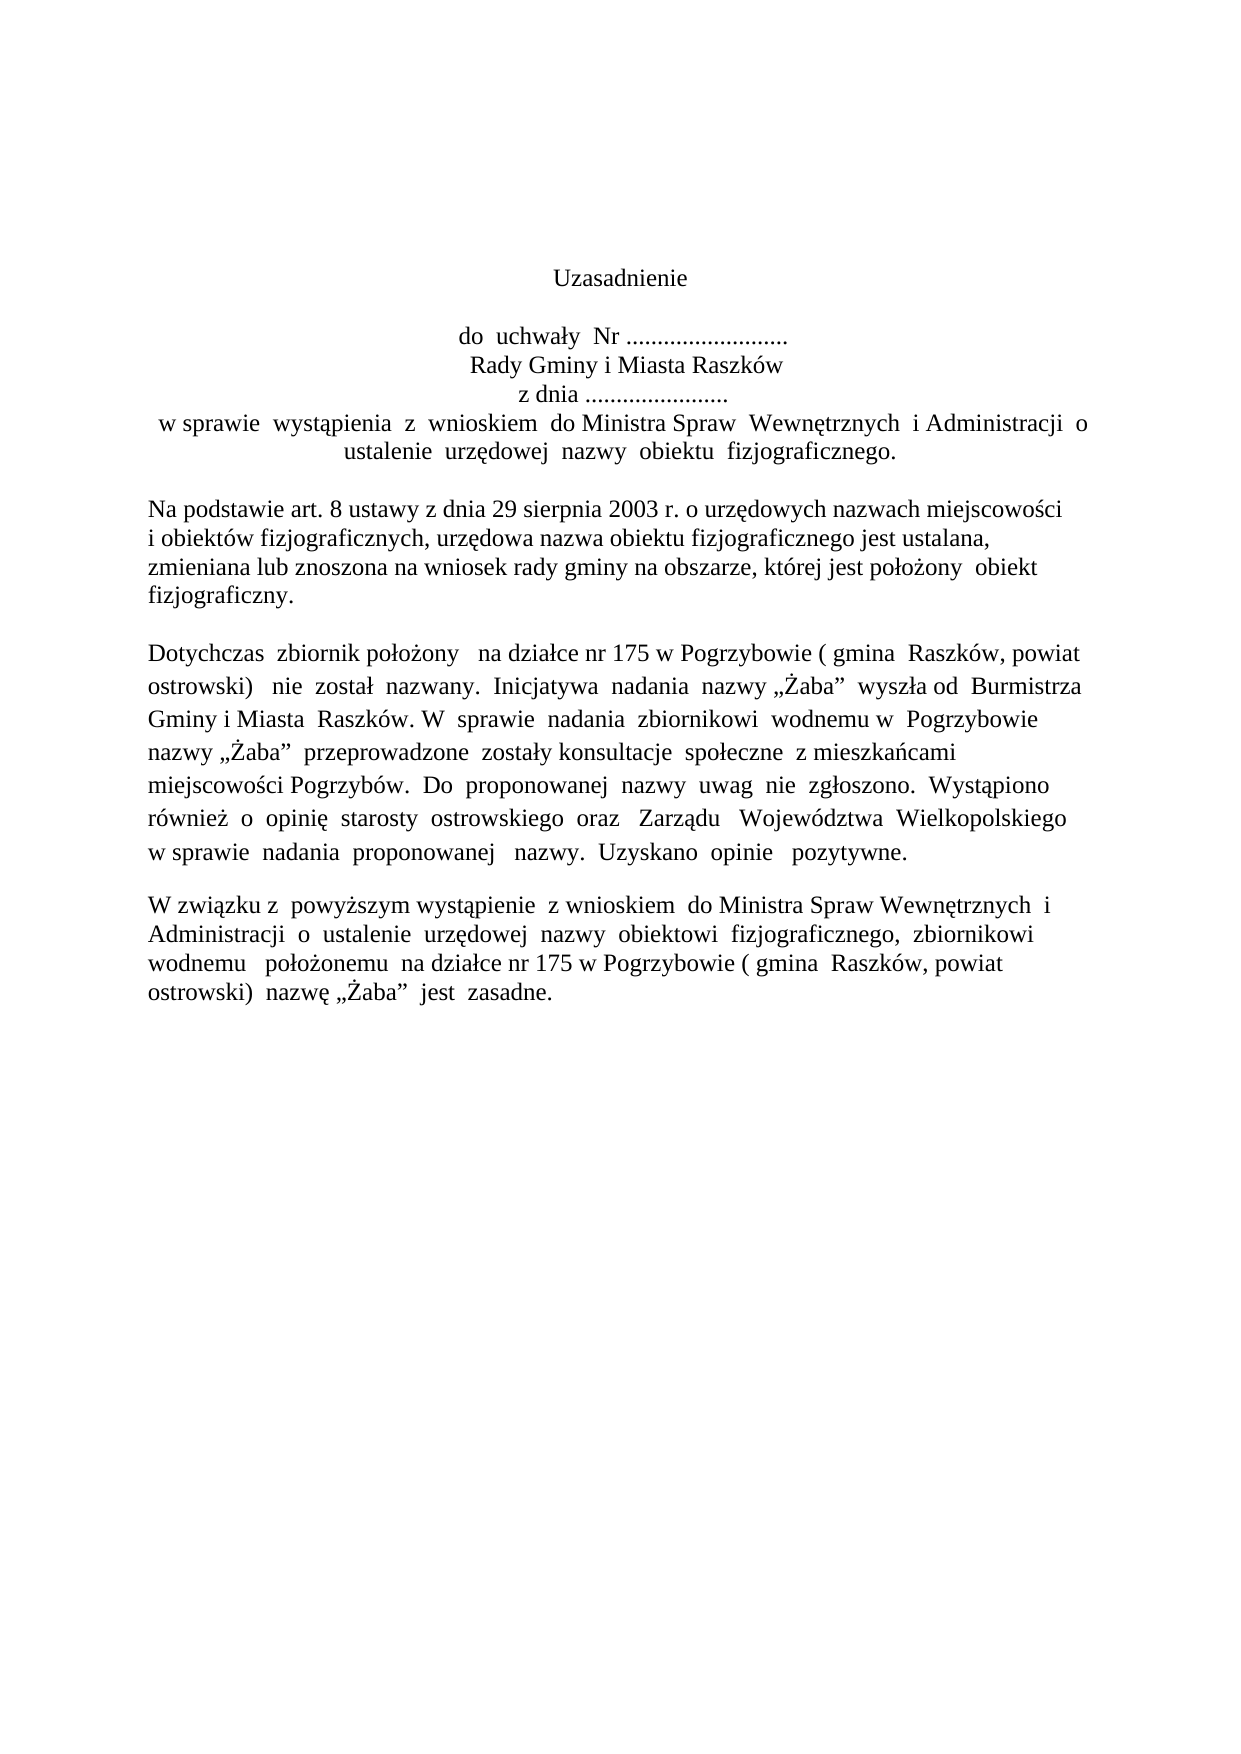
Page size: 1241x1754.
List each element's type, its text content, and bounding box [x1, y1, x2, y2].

text do uchwały Nr .......................... Rady Gminy i Miasta Raszków z dnia ....................... w sprawie wystąpienia z wnioskiem do Ministra Spraw Wewnętrznych i Administracji o ustalenie urzędowej nazwy obiektu fizjograficznego. [148, 321, 1093, 465]
text W związku z powyższym wystąpienie z wnioskiem do Ministra Spraw Wewnętrznych i Administracji o ustalenie urzędowej nazwy obiektowi fizjograficznego, zbiornikowi wodnemu położonemu na działce nr 175 w Pogrzybowie ( gmina Raszków, powiat ostrowski) nazwę „Żaba” jest zasadne. [148, 890, 1093, 1005]
text Dotychczas zbiornik położony na działce nr 175 w Pogrzybowie ( gmina Raszków, powiat ostrowski) nie został nazwany. Inicjatywa nadania nazwy „Żaba” wyszła od Burmistrza Gminy i Miasta Raszków. W sprawie nadania zbiornikowi wodnemu w Pogrzybowie nazwy „Żaba” przeprowadzone zostały konsultacje społeczne z mieszkańcami miejscowości Pogrzybów. Do proponowanej nazwy uwag nie zgłoszono. Wystąpiono również o opinię starosty ostrowskiego oraz Zarządu Województwa Wielkopolskiego w sprawie nadania proponowanej nazwy. Uzyskano opinie pozytywne. [148, 638, 1093, 865]
text Uzasadnienie [148, 263, 1093, 292]
text Na podstawie art. 8 ustawy z dnia 29 sierpnia 2003 r. o urzędowych nazwach miejscowości i obiektów fizjograficznych, urzędowa nazwa obiektu fizjograficznego jest ustalana, zmieniana lub znoszona na wniosek rady gminy na obszarze, której jest położony obiekt fizjograficzny. [148, 494, 1093, 609]
